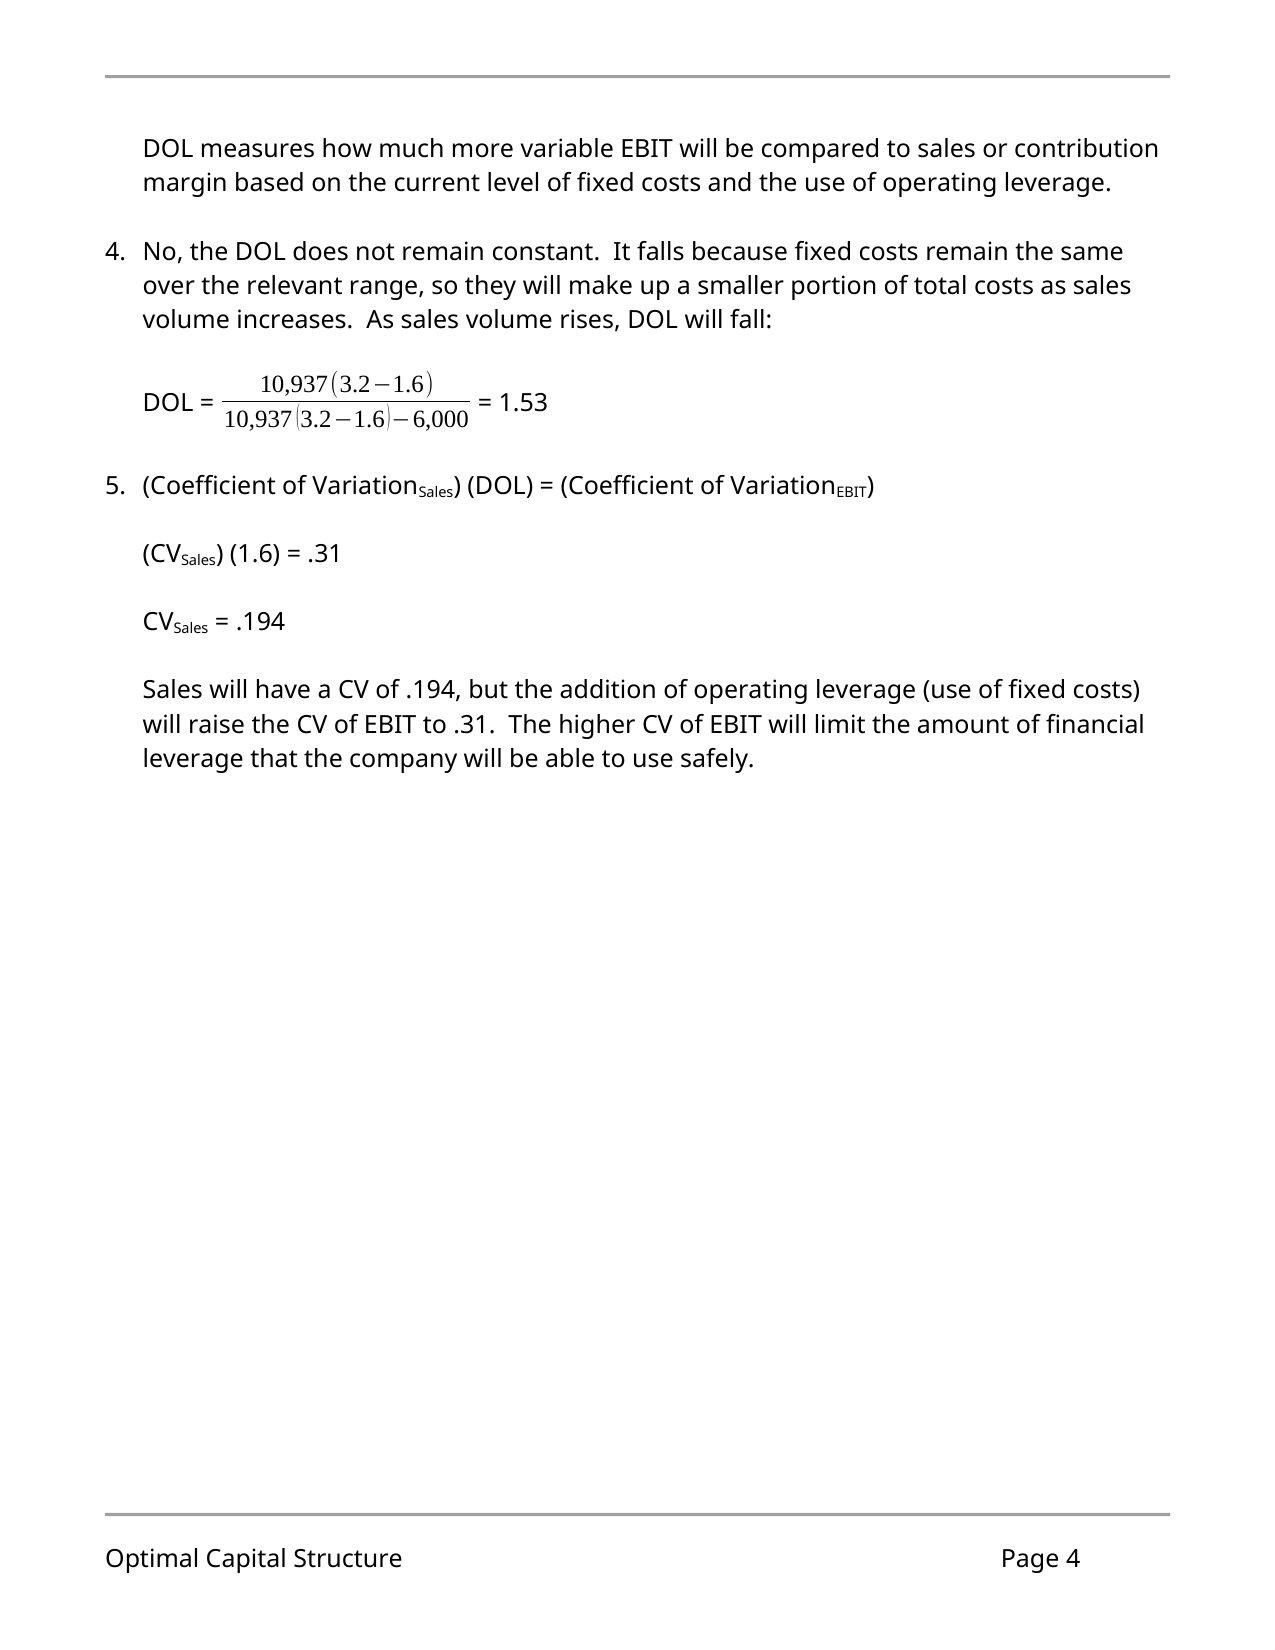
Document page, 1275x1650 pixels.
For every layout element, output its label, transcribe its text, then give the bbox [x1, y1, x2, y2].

text (CVSales) (1.6) = .31 [142, 536, 1170, 570]
list No, the DOL does not remain constant. It falls because fixed costs remain the same over the relevant range, so they will make up a smaller portion of total costs as sales volume increases. As sales volume rises, DOL will fall: [105, 233, 1170, 335]
text Sales will have a CV of .194, but the addition of operating leverage (use of fixed costs) will raise the CV of EBIT to .31. The higher CV of EBIT will limit the amount of financial leverage that the company will be able to use safely. [142, 672, 1170, 774]
text CVSales = .194 [142, 604, 1170, 638]
list (Coefficient of VariationSales) (DOL) = (Coefficient of VariationEBIT) [105, 468, 1170, 502]
text DOL = = 1.53 [142, 369, 1170, 434]
text DOL measures how much more variable EBIT will be compared to sales or contribution margin based on the current level of fixed costs and the use of operating leverage. [142, 131, 1170, 199]
